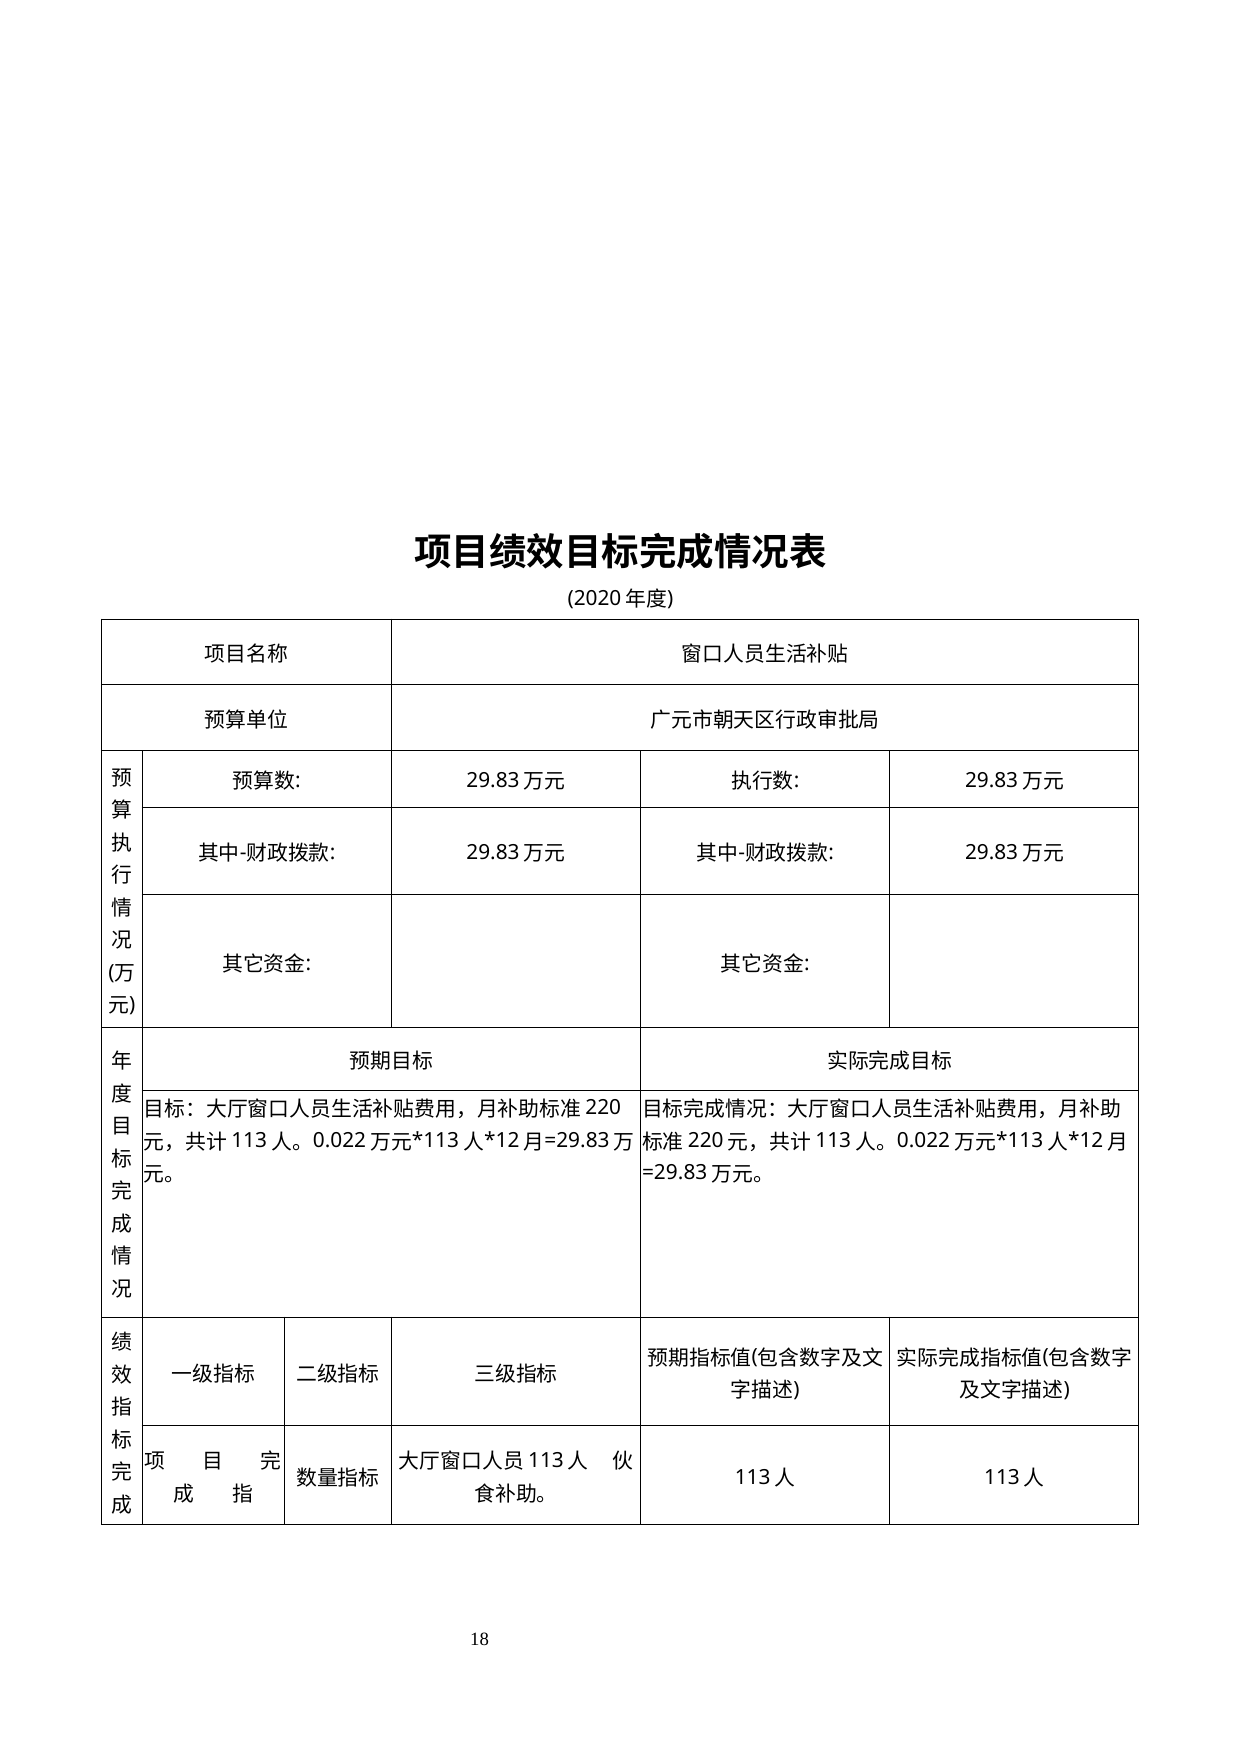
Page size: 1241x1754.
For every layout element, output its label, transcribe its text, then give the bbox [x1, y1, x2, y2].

table_cell 大厅窗口人员113人 伙食补助。 [392, 1426, 640, 1524]
table_cell 预算单位 [102, 685, 391, 750]
table_cell 113人 [641, 1426, 889, 1524]
table_cell 预算数: [143, 751, 391, 807]
table_cell 项目名称 [102, 620, 391, 684]
table_cell 实际完成目标 [641, 1028, 1138, 1090]
table_cell 其它资金: [143, 895, 391, 1027]
table_cell 广元市朝天区行政审批局 [392, 685, 1138, 750]
table_cell 绩效指标完成情况 [102, 1318, 142, 1524]
table_cell 数量指标 [285, 1426, 391, 1524]
table_cell 执行数: [641, 751, 889, 807]
table_cell 预期目标 [143, 1028, 640, 1090]
table_cell 目标完成情况：大厅窗口人员生活补贴费用，月补助标准220元，共计113人。0.022万元*113人*12月=29.83万元。 [641, 1091, 1138, 1317]
table_cell 二级指标 [285, 1318, 391, 1425]
table_cell 目标：大厅窗口人员生活补贴费用，月补助标准220元，共计113人。0.022万元*113人*12月=29.83万元。 [143, 1091, 640, 1317]
table_cell 年度目标完成情况 [102, 1028, 142, 1317]
table_cell 预算执行情况(万元) [102, 751, 142, 1027]
table_header 项目绩效目标完成情况表 (2020年度) [101, 511, 1139, 618]
table_cell 29.83万元 [890, 808, 1138, 894]
table_cell 其它资金: [641, 895, 889, 1027]
table_cell 29.83万元 [392, 751, 640, 807]
table_cell [392, 895, 640, 1027]
table_cell 实际完成指标值(包含数字及文字描述) [890, 1318, 1138, 1425]
table_cell 113人 [890, 1426, 1138, 1524]
table_cell 预期指标值(包含数字及文字描述) [641, 1318, 889, 1425]
table_cell 29.83万元 [890, 751, 1138, 807]
table_cell 窗口人员生活补贴 [392, 620, 1138, 684]
table_cell 其中-财政拨款: [641, 808, 889, 894]
table_cell [890, 895, 1138, 1027]
table_cell 一级指标 [143, 1318, 284, 1425]
table_cell 项 目 完 成 指 标 [143, 1426, 284, 1524]
table_cell 29.83万元 [392, 808, 640, 894]
table_cell 其中-财政拨款: [143, 808, 391, 894]
table_cell 三级指标 [392, 1318, 640, 1425]
